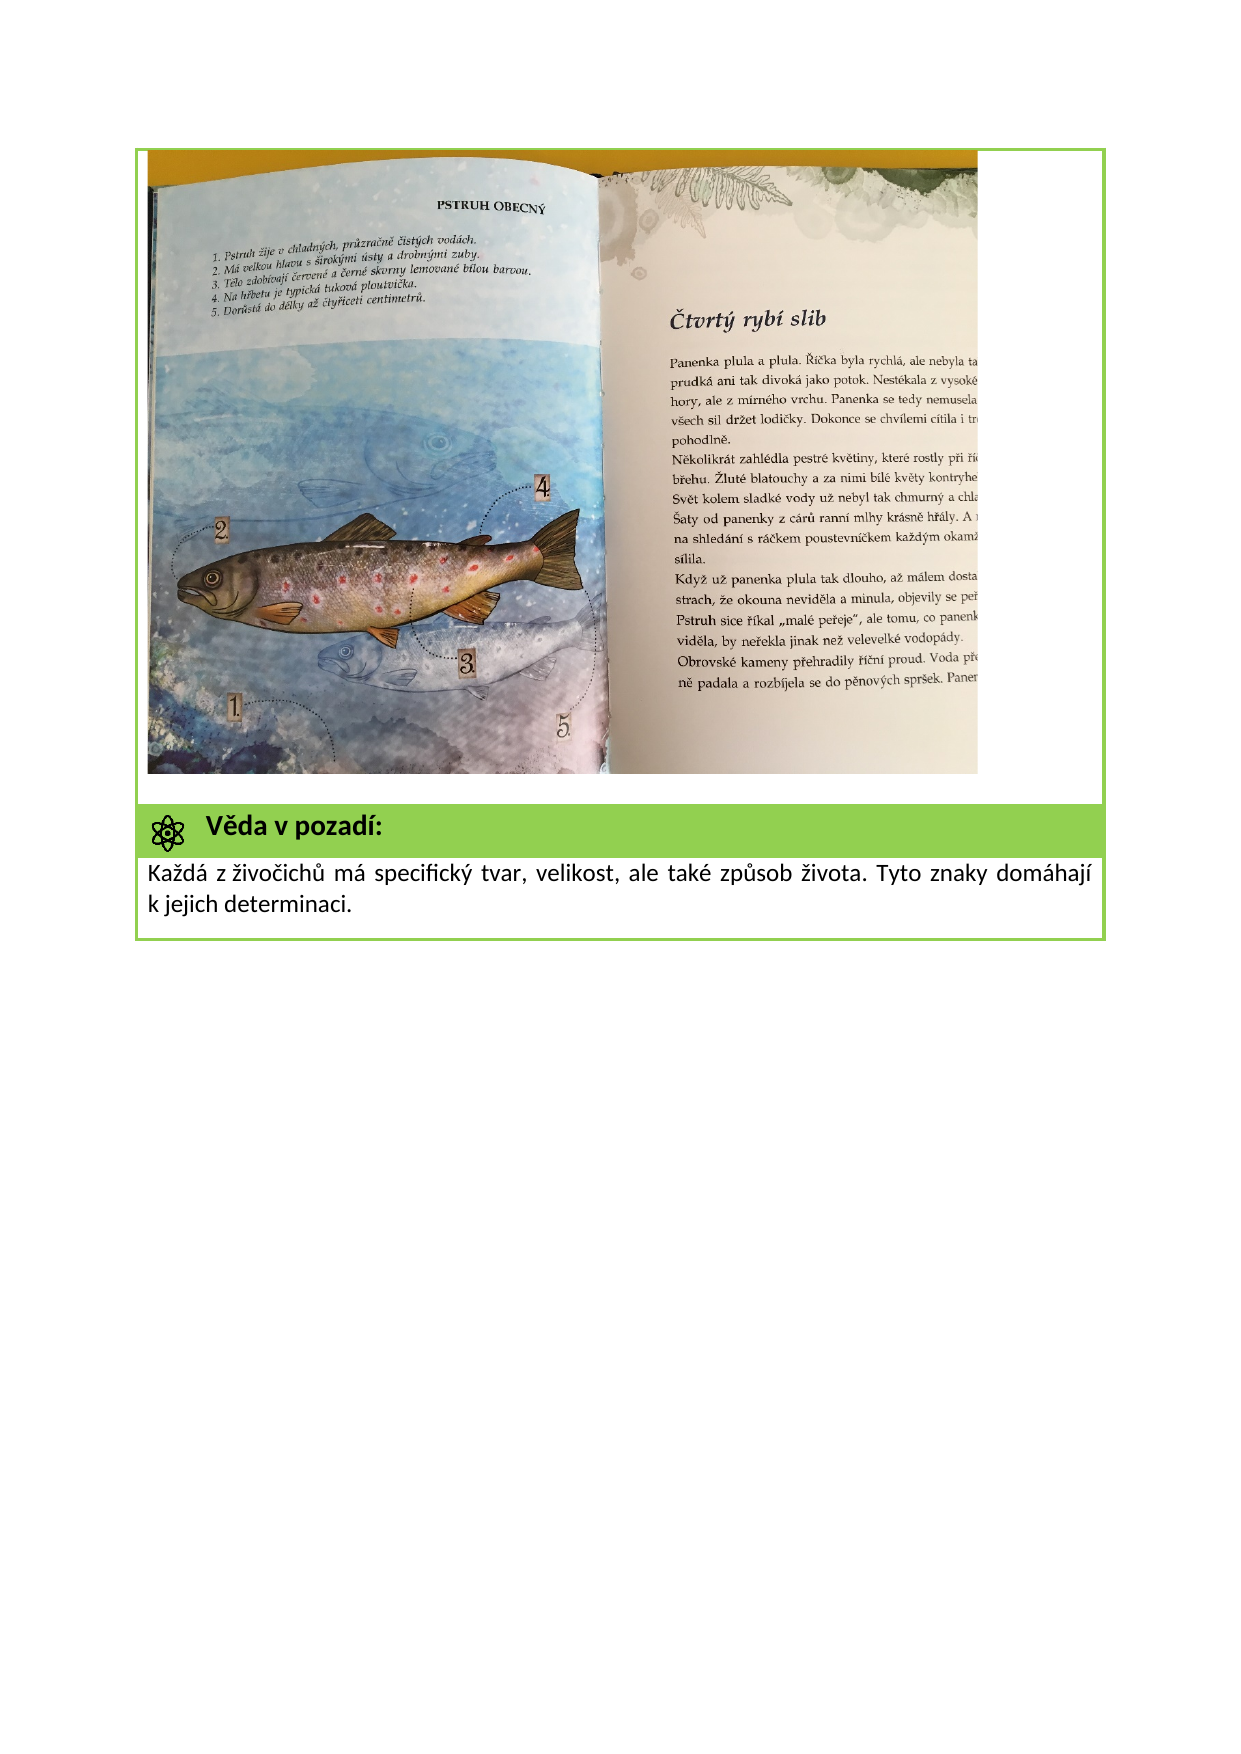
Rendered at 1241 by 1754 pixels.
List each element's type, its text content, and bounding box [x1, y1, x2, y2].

table_cell Každá z živočichů má specifický tvar, velikost, ale také způsob života. Tyto znaky domáhají k jejich determinaci. [138, 858, 1102, 938]
table_cell [138, 151, 1102, 804]
table_cell Věda v pozadí: [138, 807, 1102, 854]
picture [147, 150, 978, 774]
picture [146, 812, 187, 853]
